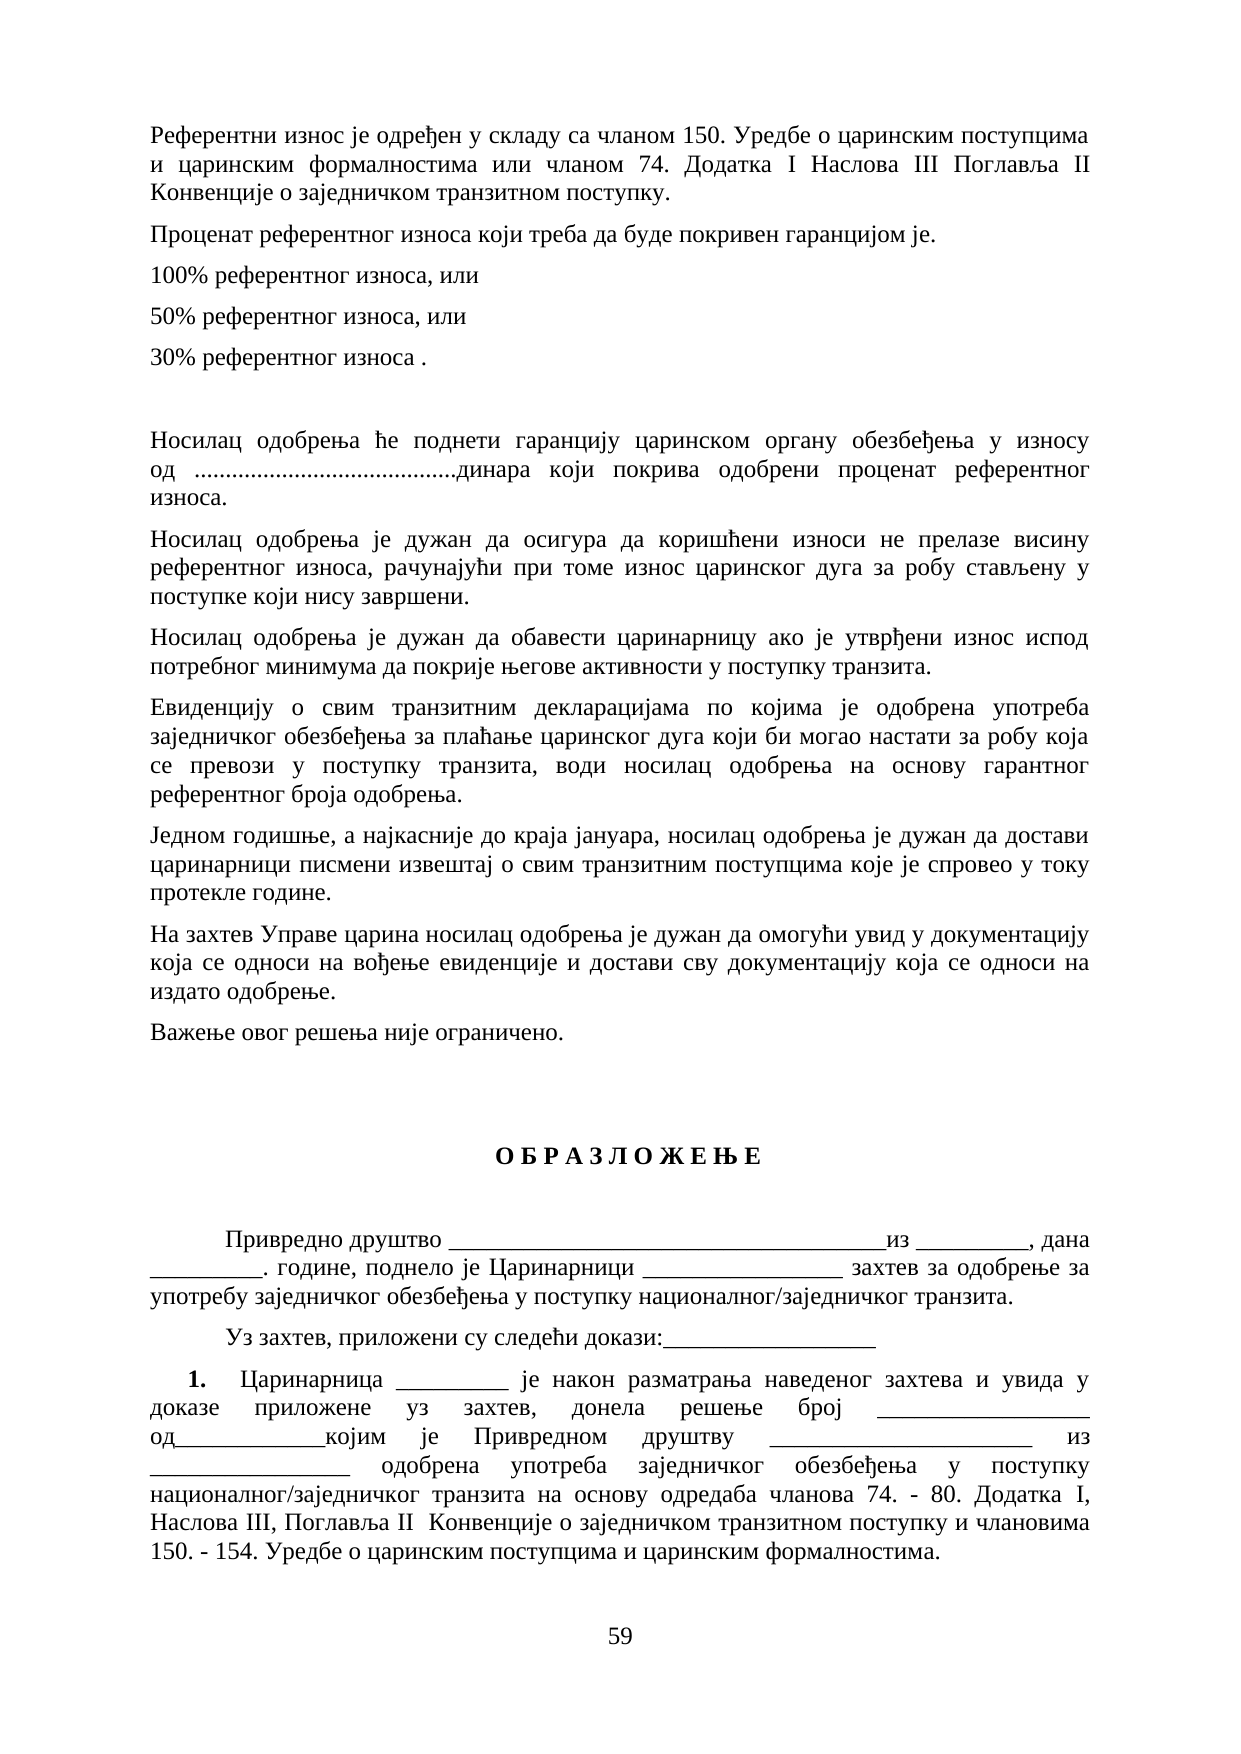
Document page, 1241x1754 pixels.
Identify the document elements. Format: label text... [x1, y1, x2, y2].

text Једном годишње, а најкасније до краја јануара, носилац одобрења је дужан да достави царинарници писмени извештај о свим транзитним поступцима које је спровео у току протекле године. [150, 820, 1090, 906]
text Референтни износ је одређен у складу са чланом 150. Уредбе о царинским поступцима и царинским формалностима или чланом 74. Додатка I Наслова III Поглавља II Конвенције о заједничком транзитном поступку. [150, 120, 1090, 206]
text 50% референтног износа, или [150, 301, 1090, 330]
text 30% референтног износа . [150, 342, 1090, 371]
text Проценат референтног износа који треба да буде покривен гаранцијом je. [150, 219, 1090, 247]
text Привредно друштво ___________________________________из _________, дана _________. године, поднело је Царинарници ________________ захтев за одобрење за употребу заједничког обезбеђења у поступку националног/заједничког транзита. [150, 1224, 1090, 1310]
text На захтев Управе царина носилац одобрења је дужан да омогући увид у документацију која се односи на вођење евиденције и достави сву документацију која се односи на издато одобрење. [150, 919, 1090, 1005]
text Носилац одобрења је дужан да обавести царинарницу ако је утврђени износ испод потребног минимума да покрије његове активности у поступку транзита. [150, 622, 1090, 680]
text Носилац одобрења ће поднети гаранцију царинском органу обезбеђења у износу од ..........................................динара који покрива одобрени проценат референтног износа. [150, 425, 1090, 511]
list Царинарница _________ је након разматрања наведеног захтева и увида у доказе приложене уз захтев, донела решење број _________________ од____________којим је Привредном друштву _____________________ из ________________ одобрена употреба заједничког обезбеђења у поступку националног/заједничког транзита на основу одредаба чланова 74. - 80. Додатка I, Наслова III, Поглавља II Конвенције о заједничком транзитном поступку и члановима 150. - 154. Уредбе о царинским поступцима и царинским формалностимa. [150, 1364, 1090, 1565]
text Носилац одобрења је дужан да осигура да коришћени износи не прелазе висину референтног износа, рачунајући при томе износ царинског дуга за робу стављену у поступке који нису завршени. [150, 524, 1090, 610]
text Уз захтев, приложени су следећи докази:_________________ [150, 1322, 1090, 1351]
text О Б Р А З Л О Ж Е Њ Е [420, 1141, 1090, 1170]
text 100% референтног износа, или [150, 260, 1090, 289]
text Важење овог решења није ограничено. [150, 1017, 1090, 1046]
text Евиденцију о свим транзитним декларацијама по којима је одобрена употреба заједничког обезбеђења за плаћање царинског дуга који би могао настати за робу која се превози у поступку транзита, води носилац одобрења на основу гарантног референтног броја одобрења. [150, 692, 1090, 807]
